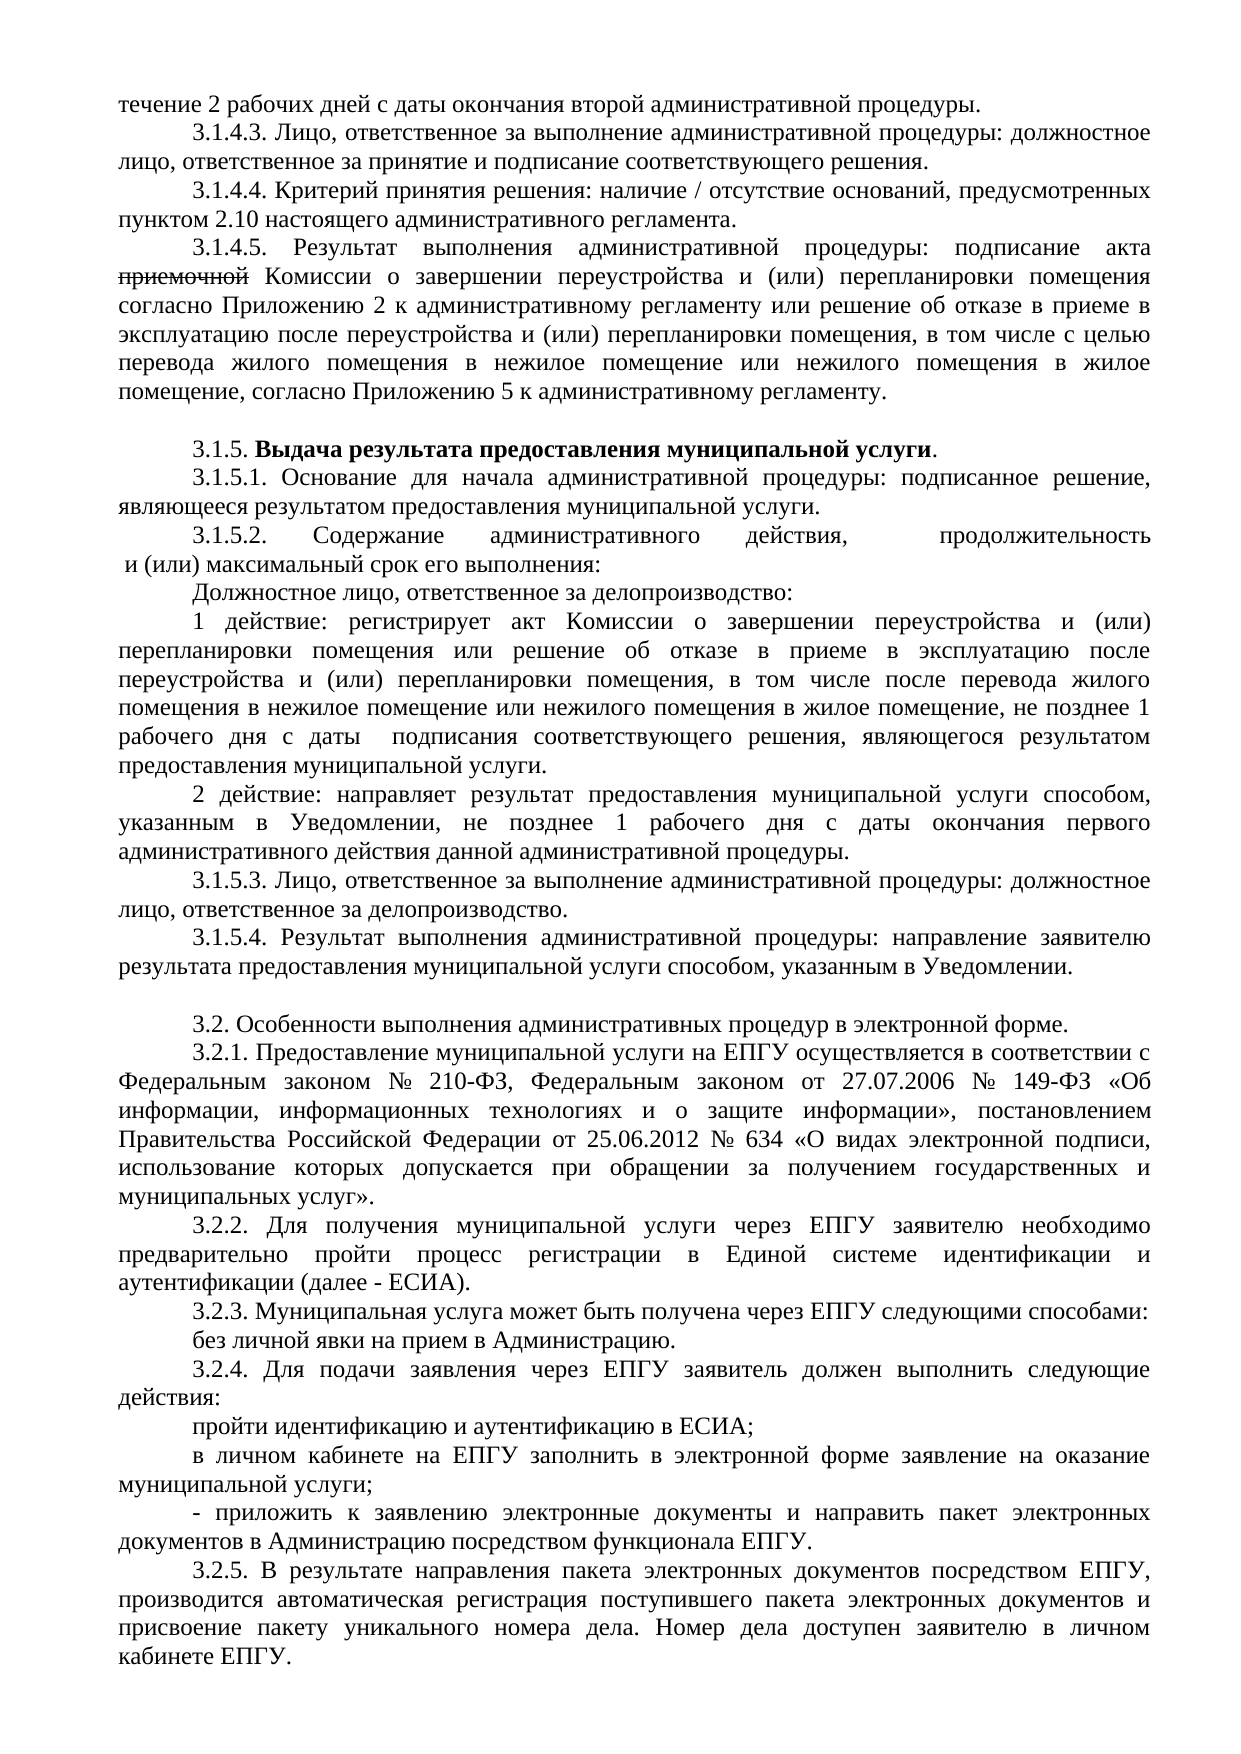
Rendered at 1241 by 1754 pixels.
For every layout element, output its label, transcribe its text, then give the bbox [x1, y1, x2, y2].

text 3.1.5.1. Основание для начала административной процедуры: подписанное решение, являющееся результатом предоставления муниципальной услуги. [118, 462, 1152, 520]
text 3.1.4.4. Критерий принятия решения: наличие / отсутствие оснований, предусмотренных пунктом 2.10 настоящего административного регламента. [118, 175, 1152, 232]
text 3.1.4.3. Лицо, ответственное за выполнение административной процедуры: должностное лицо, ответственное за принятие и подписание соответствующего решения. [118, 117, 1152, 175]
text - приложить к заявлению электронные документы и направить пакет электронных документов в Администрацию посредством функционала ЕПГУ. [118, 1497, 1152, 1555]
text 3.2.5. В результате направления пакета электронных документов посредством ЕПГУ, производится автоматическая регистрация поступившего пакета электронных документов и присвоение пакету уникального номера дела. Номер дела доступен заявителю в личном кабинете ЕПГУ. [118, 1555, 1152, 1670]
text 3.2.1. Предоставление муниципальной услуги на ЕПГУ осуществляется в соответствии с Федеральным законом № 210-ФЗ, Федеральным законом от 27.07.2006 № 149-ФЗ «Об информации, информационных технологиях и о защите информации», постановлением Правительства Российской Федерации от 25.06.2012 № 634 «О видах электронной подписи, использование которых допускается при обращении за получением государственных и муниципальных услуг». [118, 1037, 1152, 1210]
text 3.1.4.5. Результат выполнения административной процедуры: подписание акта приемочной Комиссии о завершении переустройства и (или) перепланировки помещения согласно Приложению 2 к административному регламенту или решение об отказе в приеме в эксплуатацию после переустройства и (или) перепланировки помещения, в том числе с целью перевода жилого помещения в нежилое помещение или нежилого помещения в жилое помещение, согласно Приложению 5 к административному регламенту. [118, 232, 1152, 405]
title 3.1.5.4. Результат выполнения административной процедуры: направление заявителю результата предоставления муниципальной услуги способом, указанным в Уведомлении. [118, 922, 1152, 980]
text 3.1.5.2. Содержание административного действия, продолжительность и (или) максимальный срок его выполнения: [118, 520, 1152, 577]
text в личном кабинете на ЕПГУ заполнить в электронной форме заявление на оказание муниципальной услуги; [118, 1440, 1152, 1497]
text 3.2.2. Для получения муниципальной услуги через ЕПГУ заявителю необходимо предварительно пройти процесс регистрации в Единой системе идентификации и аутентификации (далее - ЕСИА). [118, 1210, 1152, 1296]
text 2 действие: направляет результат предоставления муниципальной услуги способом, указанным в Уведомлении, не позднее 1 рабочего дня с даты окончания первого административного действия данной административной процедуры. [118, 779, 1152, 865]
text 3.1.5. Выдача результата предоставления муниципальной услуги. [118, 434, 1152, 462]
text 3.1.5.3. Лицо, ответственное за выполнение административной процедуры: должностное лицо, ответственное за делопроизводство. [118, 865, 1152, 922]
text 1 действие: регистрирует акт Комиссии о завершении переустройства и (или) перепланировки помещения или решение об отказе в приеме в эксплуатацию после переустройства и (или) перепланировки помещения, в том числе после перевода жилого помещения в нежилое помещение или нежилого помещения в жилое помещение, не позднее 1 рабочего дня с даты подписания соответствующего решения, являющегося результатом предоставления муниципальной услуги. [118, 606, 1152, 779]
text без личной явки на прием в Администрацию. [118, 1325, 1152, 1354]
text пройти идентификацию и аутентификацию в ЕСИА; [118, 1411, 1152, 1440]
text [118, 89, 1152, 117]
text 3.2.4. Для подачи заявления через ЕПГУ заявитель должен выполнить следующие действия: [118, 1354, 1152, 1411]
text 3.2.3. Муниципальная услуга может быть получена через ЕПГУ следующими способами: [118, 1296, 1152, 1325]
text 3.2. Особенности выполнения административных процедур в электронной форме. [118, 1009, 1152, 1037]
text Должностное лицо, ответственное за делопроизводство: [118, 577, 1152, 606]
